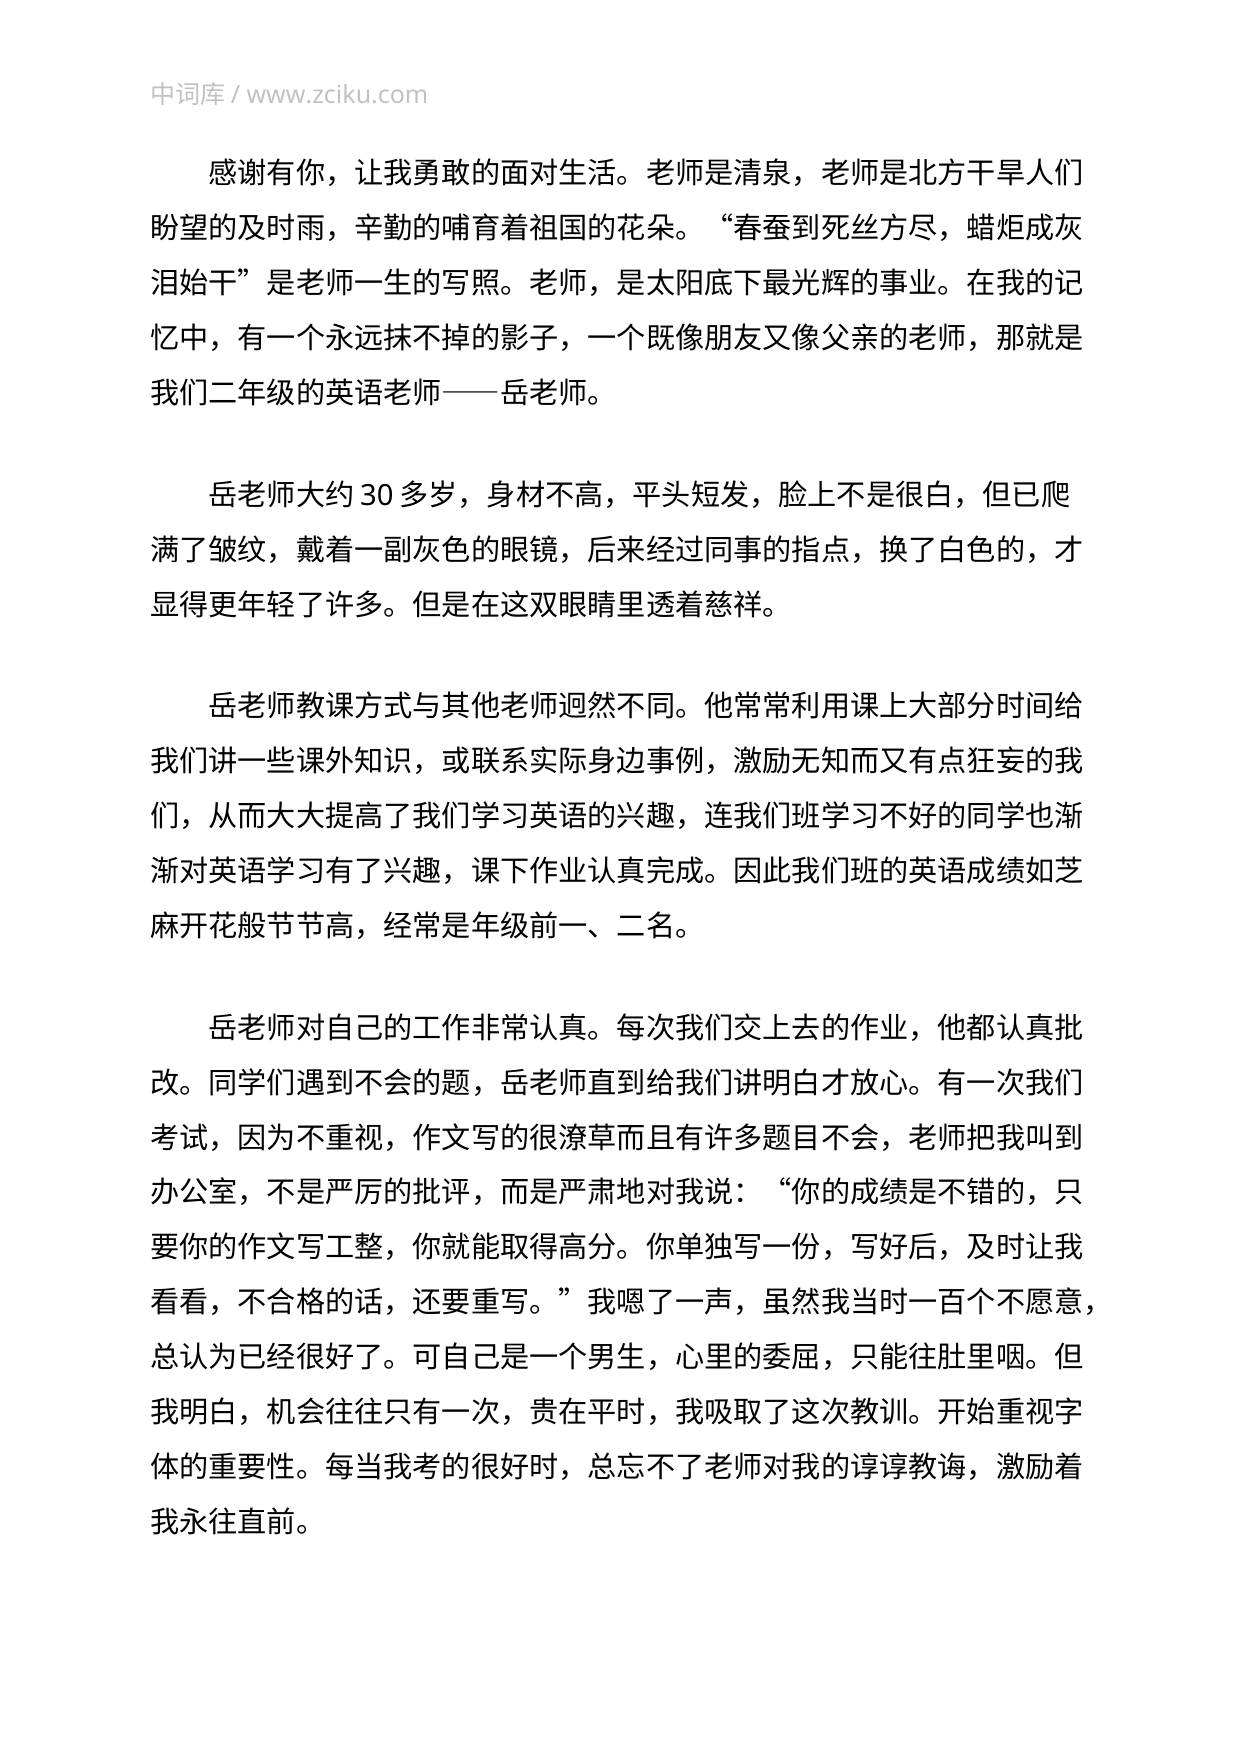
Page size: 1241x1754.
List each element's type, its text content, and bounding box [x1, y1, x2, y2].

text 岳老师大约30多岁，身材不高，平头短发，脸上不是很白，但已爬满了皱纹，戴着一副灰色的眼镜，后来经过同事的指点，换了白色的，才显得更年轻了许多。但是在这双眼睛里透着慈祥。 [150, 471, 1090, 623]
text 感谢有你，让我勇敢的面对生活。老师是清泉，老师是北方干旱人们盼望的及时雨，辛勤的哺育着祖国的花朵。“春蚕到死丝方尽，蜡炬成灰泪始干”是老师一生的写照。老师，是太阳底下最光辉的事业。在我的记忆中，有一个永远抹不掉的影子，一个既像朋友又像父亲的老师，那就是我们二年级的英语老师——岳老师。 [150, 150, 1090, 412]
text 岳老师对自己的工作非常认真。每次我们交上去的作业，他都认真批改。同学们遇到不会的题，岳老师直到给我们讲明白才放心。有一次我们考试，因为不重视，作文写的很潦草而且有许多题目不会，老师把我叫到办公室，不是严厉的批评，而是严肃地对我说：“你的成绩是不错的，只要你的作文写工整，你就能取得高分。你单独写一份，写好后，及时让我看看，不合格的话，还要重写。”我嗯了一声，虽然我当时一百个不愿意，总认为已经很好了。可自己是一个男生，心里的委屈，只能往肚里咽。但我明白，机会往往只有一次，贵在平时，我吸取了这次教训。开始重视字体的重要性。每当我考的很好时，总忘不了老师对我的谆谆教诲，激励着我永往直前。 [150, 1004, 1090, 1541]
text 岳老师教课方式与其他老师迥然不同。他常常利用课上大部分时间给我们讲一些课外知识，或联系实际身边事例，激励无知而又有点狂妄的我们，从而大大提高了我们学习英语的兴趣，连我们班学习不好的同学也渐渐对英语学习有了兴趣，课下作业认真完成。因此我们班的英语成绩如芝麻开花般节节高，经常是年级前一、二名。 [150, 683, 1090, 945]
